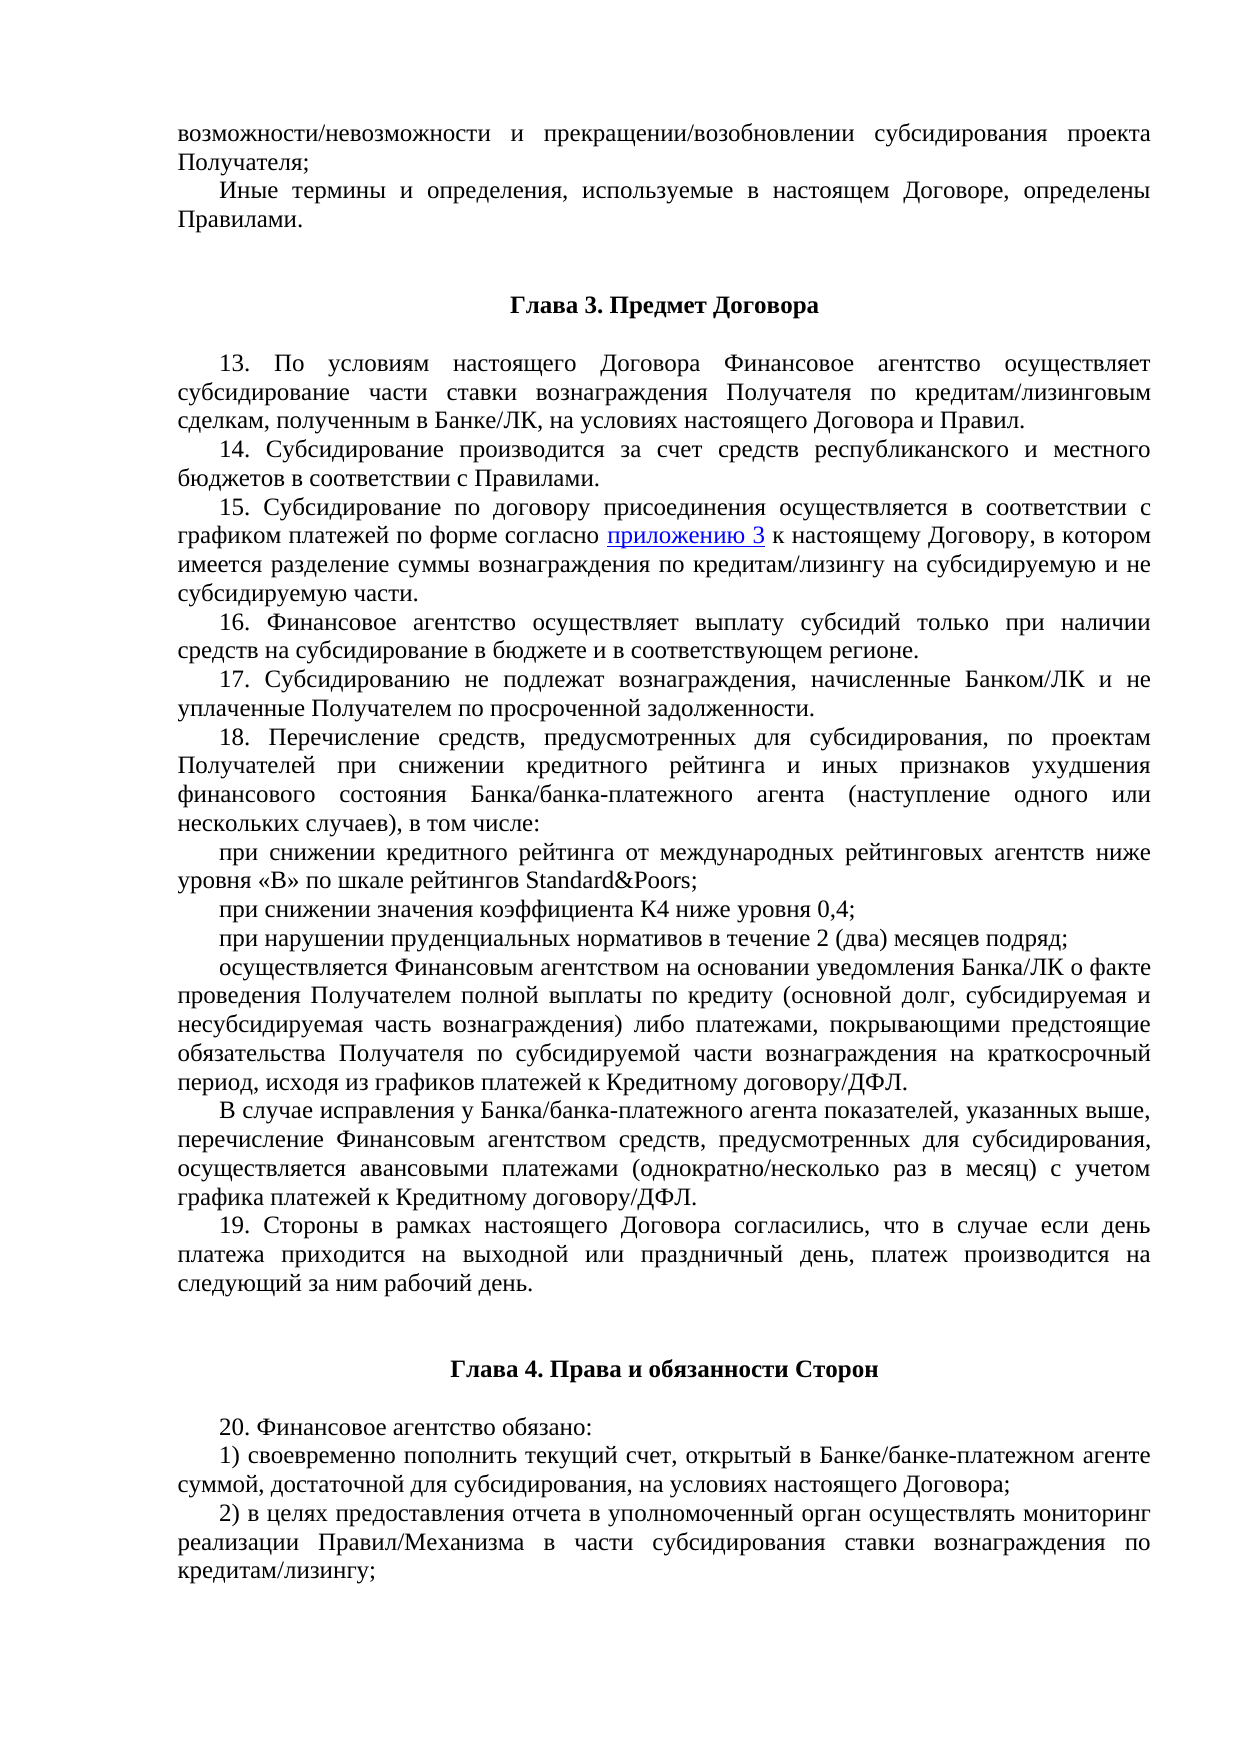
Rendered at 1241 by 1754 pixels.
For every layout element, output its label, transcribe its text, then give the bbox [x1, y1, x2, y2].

text 13. По условиям настоящего Договора Финансовое агентство осуществляет субсидирование части ставки вознаграждения Получателя по кредитам/лизинговым сделкам, полученным в Банке/ЛК, на условиях настоящего Договора и Правил. [177, 348, 1152, 434]
text Иные термины и определения, используемые в настоящем Договоре, определены Правилами. [177, 176, 1152, 233]
text В случае исправления у Банка/банка-платежного агента показателей, указанных выше, перечисление Финансовым агентством средств, предусмотренных для субсидирования, осуществляется авансовыми платежами (однократно/несколько раз в месяц) с учетом графика платежей к Кредитному договору/ДФЛ. [177, 1096, 1152, 1211]
text 18. Перечисление средств, предусмотренных для субсидирования, по проектам Получателей при снижении кредитного рейтинга и иных признаков ухудшения финансового состояния Банка/банка-платежного агента (наступление одного или нескольких случаев), в том числе: [177, 722, 1152, 837]
text 17. Субсидированию не подлежат вознаграждения, начисленные Банком/ЛК и не уплаченные Получателем по просроченной задолженности. [177, 664, 1152, 722]
text 1) своевременно пополнить текущий счет, открытый в Банке/банке-платежном агенте суммой, достаточной для субсидирования, на условиях настоящего Договора; [177, 1441, 1152, 1498]
text 16. Финансовое агентство осуществляет выплату субсидий только при наличии средств на субсидирование в бюджете и в соответствующем регионе. [177, 607, 1152, 664]
text 14. Субсидирование производится за счет средств республиканского и местного бюджетов в соответствии с Правилами. [177, 434, 1152, 492]
text 19. Стороны в рамках настоящего Договора согласились, что в случае если день платежа приходится на выходной или праздничный день, платеж производится на следующий за ним рабочий день. [177, 1211, 1152, 1297]
text при нарушении пруденциальных нормативов в течение 2 (два) месяцев подряд; [177, 923, 1152, 952]
text 2) в целях предоставления отчета в уполномоченный орган осуществлять мониторинг реализации Правил/Механизма в части субсидирования ставки вознаграждения по кредитам/лизингу; [177, 1498, 1152, 1584]
text при снижении значения коэффициента К4 ниже уровня 0,4; [177, 894, 1152, 923]
text осуществляется Финансовым агентством на основании уведомления Банка/ЛК о факте проведения Получателем полной выплаты по кредиту (основной долг, субсидируемая и несубсидируемая часть вознаграждения) либо платежами, покрывающими предстоящие обязательства Получателя по субсидируемой части вознаграждения на краткосрочный период, исходя из графиков платежей к Кредитному договору/ДФЛ. [177, 952, 1152, 1096]
text 20. Финансовое агентство обязано: [177, 1412, 1152, 1441]
text 15. Субсидирование по договору присоединения осуществляется в соответствии с графиком платежей по форме согласно приложению 3 к настоящему Договору, в котором имеется разделение суммы вознаграждения по кредитам/лизингу на субсидируемую и не субсидируемую части. [177, 492, 1152, 607]
text Глава 3. Предмет Договора [177, 291, 1152, 319]
text Глава 4. Права и обязанности Сторон [177, 1354, 1152, 1383]
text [177, 118, 1152, 176]
text при снижении кредитного рейтинга от международных рейтинговых агентств ниже уровня «В» по шкале рейтингов Standard&Poors; [177, 837, 1152, 894]
